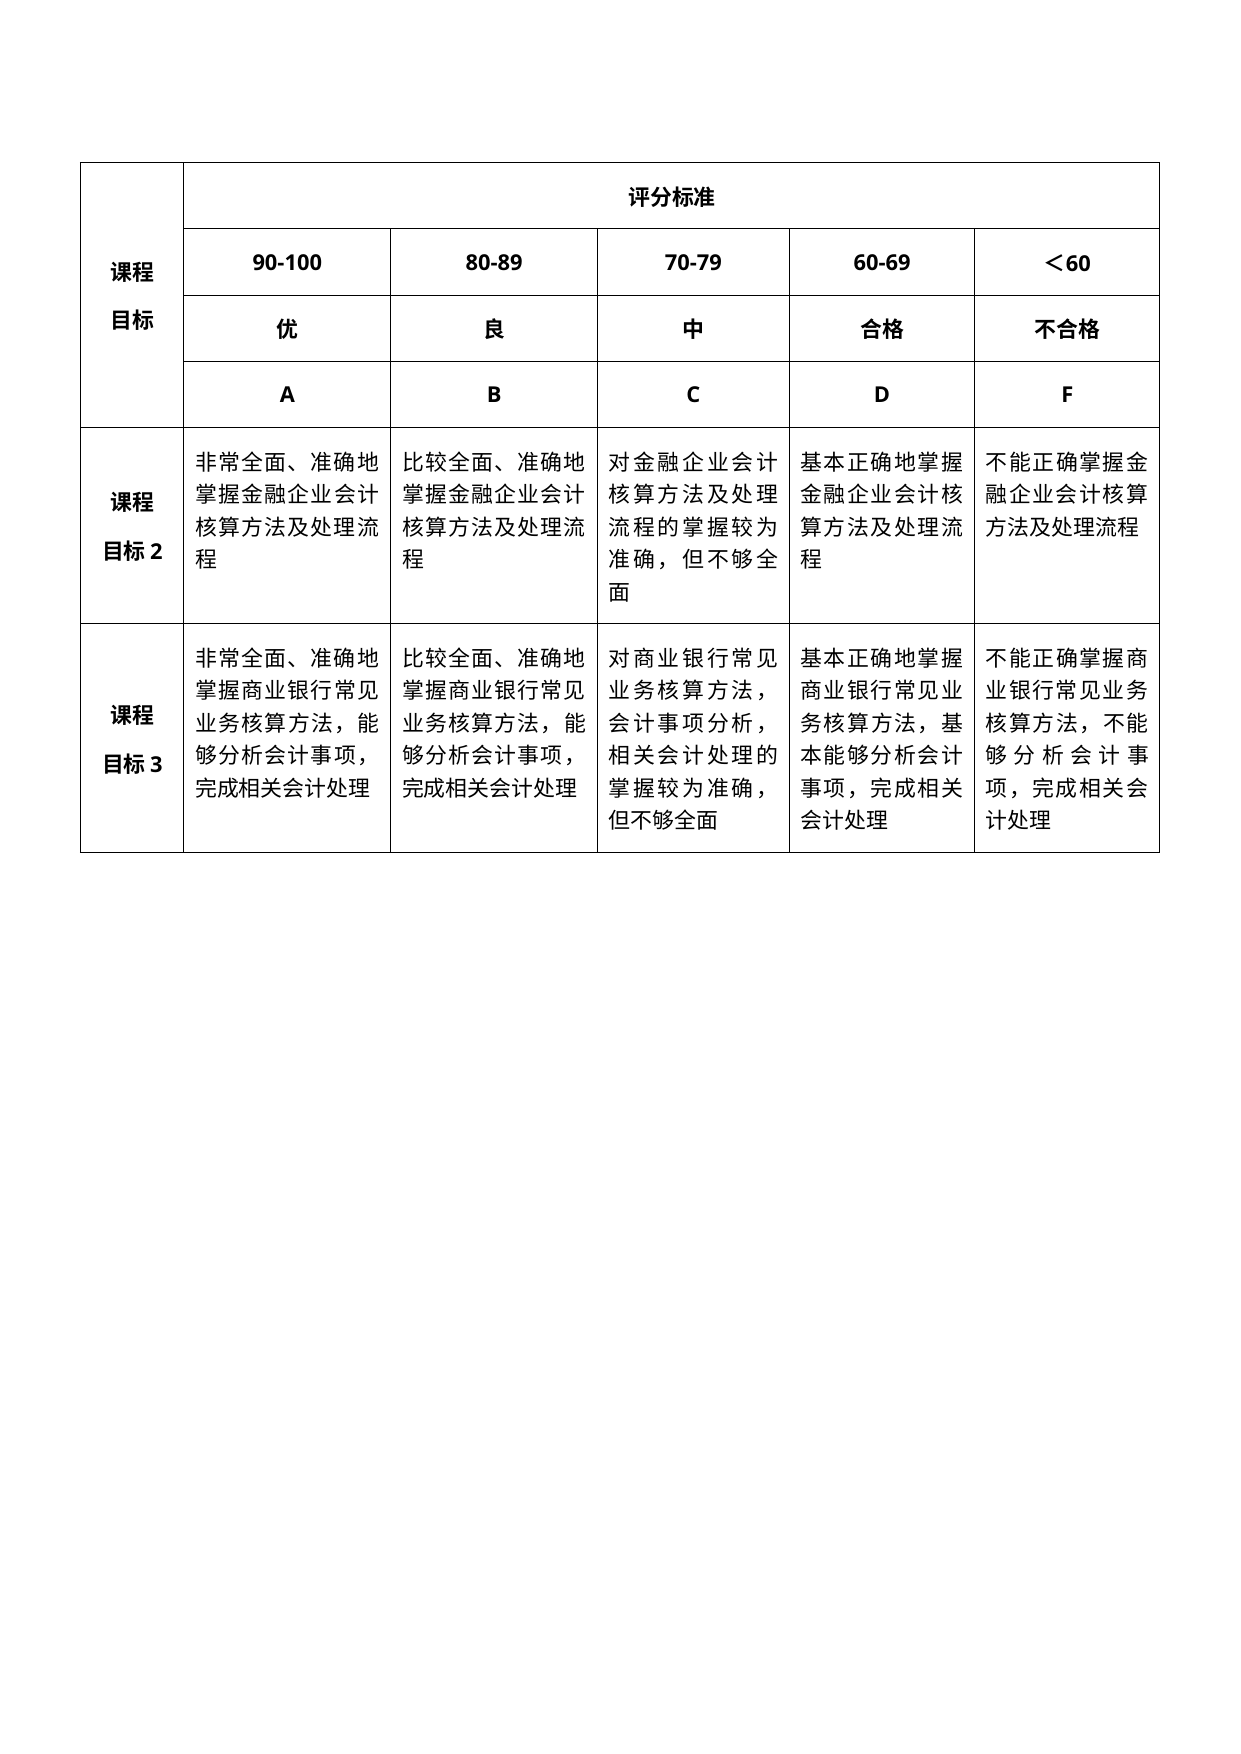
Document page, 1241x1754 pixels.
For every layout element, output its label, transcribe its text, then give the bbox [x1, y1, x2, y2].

table_cell 80-89 [391, 229, 597, 294]
table_cell 非常全面、准确地掌握商业银行常见业务核算方法，能够分析会计事项，完成相关会计处理 [184, 624, 390, 852]
table_cell 中 [598, 296, 789, 361]
table_cell 90-100 [184, 229, 390, 294]
table_header 评分标准 [184, 163, 1159, 228]
table_cell C [598, 362, 789, 427]
table_cell 不能正确掌握商业银行常见业务核算方法，不能够分析会计事项，完成相关会计处理 [975, 624, 1159, 852]
table_cell 60-69 [790, 229, 974, 294]
table_cell 优 [184, 296, 390, 361]
table_cell 比较全面、准确地掌握商业银行常见业务核算方法，能够分析会计事项，完成相关会计处理 [391, 624, 597, 852]
table_cell 合格 [790, 296, 974, 361]
table_cell D [790, 362, 974, 427]
table_cell F [975, 362, 1159, 427]
table_header 课程 目标 [81, 163, 183, 427]
table_cell 对金融企业会计核算方法及处理流程的掌握较为准确，但不够全面 [598, 428, 789, 623]
table_cell 课程 目标2 [81, 428, 183, 623]
table_cell ＜60 [975, 229, 1159, 294]
table_cell 基本正确地掌握商业银行常见业务核算方法，基本能够分析会计事项，完成相关会计处理 [790, 624, 974, 852]
table_cell A [184, 362, 390, 427]
table_cell 70-79 [598, 229, 789, 294]
table_cell 基本正确地掌握金融企业会计核算方法及处理流程 [790, 428, 974, 623]
table_cell 良 [391, 296, 597, 361]
table_cell 不合格 [975, 296, 1159, 361]
table_cell 对商业银行常见业务核算方法，会计事项分析，相关会计处理的掌握较为准确，但不够全面 [598, 624, 789, 852]
table_cell 非常全面、准确地掌握金融企业会计核算方法及处理流程 [184, 428, 390, 623]
table_cell 课程 目标3 [81, 624, 183, 852]
table_cell B [391, 362, 597, 427]
table_cell 比较全面、准确地掌握金融企业会计核算方法及处理流程 [391, 428, 597, 623]
table_cell 不能正确掌握金融企业会计核算方法及处理流程 [975, 428, 1159, 623]
